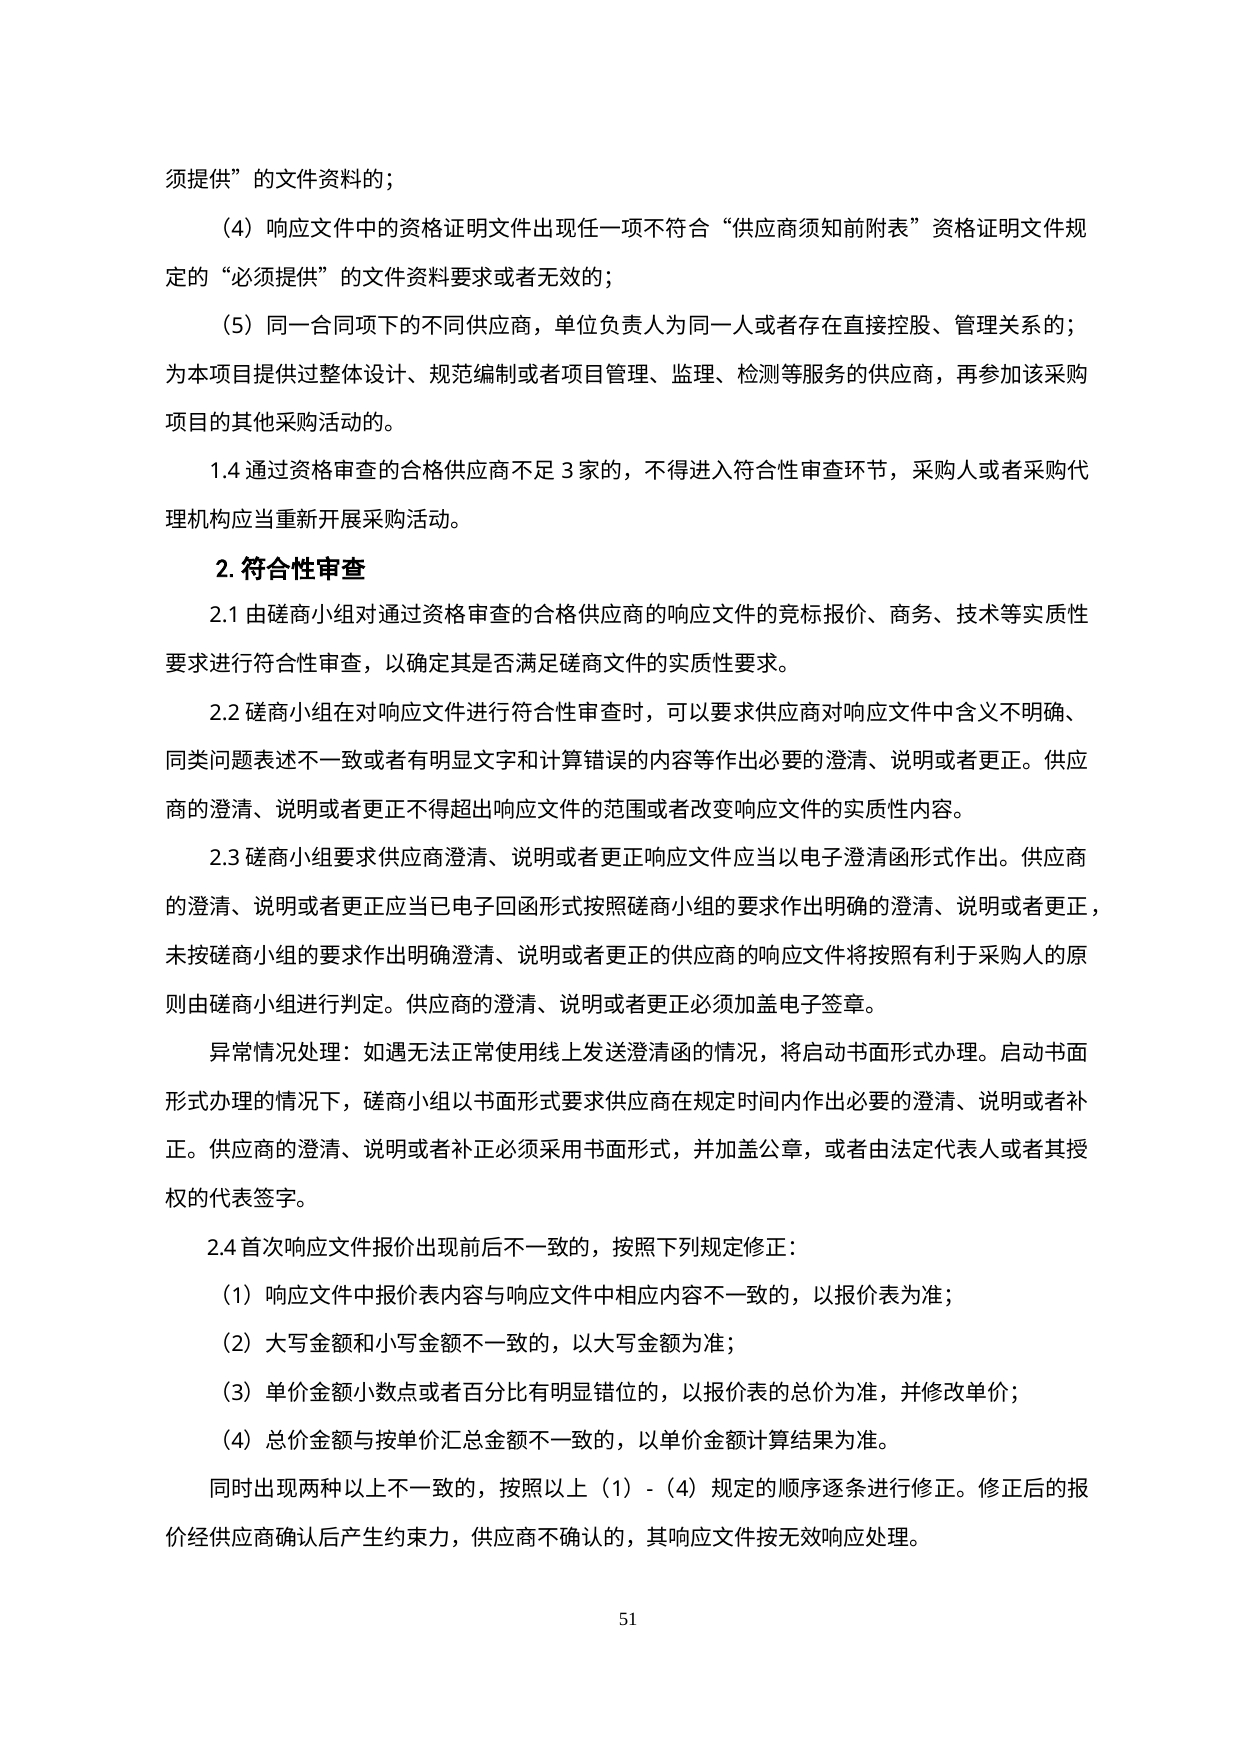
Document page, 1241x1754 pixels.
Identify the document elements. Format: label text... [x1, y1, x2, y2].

text 2.符合性审查 [165, 550, 1090, 583]
text 同时出现两种以上不一致的，按照以上（1）-（4）规定的顺序逐条进行修正。修正后的报价经供应商确认后产生约束力，供应商不确认的，其响应文件按无效响应处理。 [165, 1471, 1090, 1552]
text （5）同一合同项下的不同供应商，单位负责人为同一人或者存在直接控股、管理关系的；为本项目提供过整体设计、规范编制或者项目管理、监理、检测等服务的供应商，再参加该采购项目的其他采购活动的。 [165, 307, 1090, 437]
text （4）总价金额与按单价汇总金额不一致的，以单价金额计算结果为准。 [165, 1422, 1090, 1455]
text 2.1由磋商小组对通过资格审查的合格供应商的响应文件的竞标报价、商务、技术等实质性要求进行符合性审查，以确定其是否满足磋商文件的实质性要求。 [165, 597, 1090, 678]
text 1.4通过资格审查的合格供应商不足3家的，不得进入符合性审查环节，采购人或者采购代理机构应当重新开展采购活动。 [165, 453, 1090, 534]
text 2.4首次响应文件报价出现前后不一致的，按照下列规定修正： [165, 1229, 1090, 1262]
text （3）单价金额小数点或者百分比有明显错位的，以报价表的总价为准，并修改单价； [165, 1374, 1090, 1407]
text 异常情况处理：如遇无法正常使用线上发送澄清函的情况，将启动书面形式办理。启动书面形式办理的情况下，磋商小组以书面形式要求供应商在规定时间内作出必要的澄清、说明或者补正。供应商的澄清、说明或者补正必须采用书面形式，并加盖公章，或者由法定代表人或者其授权的代表签字。 [165, 1034, 1090, 1213]
text 2.2磋商小组在对响应文件进行符合性审查时，可以要求供应商对响应文件中含义不明确、同类问题表述不一致或者有明显文字和计算错误的内容等作出必要的澄清、说明或者更正。供应商的澄清、说明或者更正不得超出响应文件的范围或者改变响应文件的实质性内容。 [165, 694, 1090, 824]
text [165, 162, 1090, 194]
text （2）大写金额和小写金额不一致的，以大写金额为准； [165, 1326, 1090, 1358]
text 2.3磋商小组要求供应商澄清、说明或者更正响应文件应当以电子澄清函形式作出。供应商的澄清、说明或者更正应当已电子回函形式按照磋商小组的要求作出明确的澄清、说明或者更正，未按磋商小组的要求作出明确澄清、说明或者更正的供应商的响应文件将按照有利于采购人的原则由磋商小组进行判定。供应商的澄清、说明或者更正必须加盖电子签章。 [165, 840, 1090, 1019]
text （1）响应文件中报价表内容与响应文件中相应内容不一致的，以报价表为准； [165, 1277, 1090, 1310]
text （4）响应文件中的资格证明文件出现任一项不符合“供应商须知前附表”资格证明文件规定的“必须提供”的文件资料要求或者无效的； [165, 210, 1090, 292]
